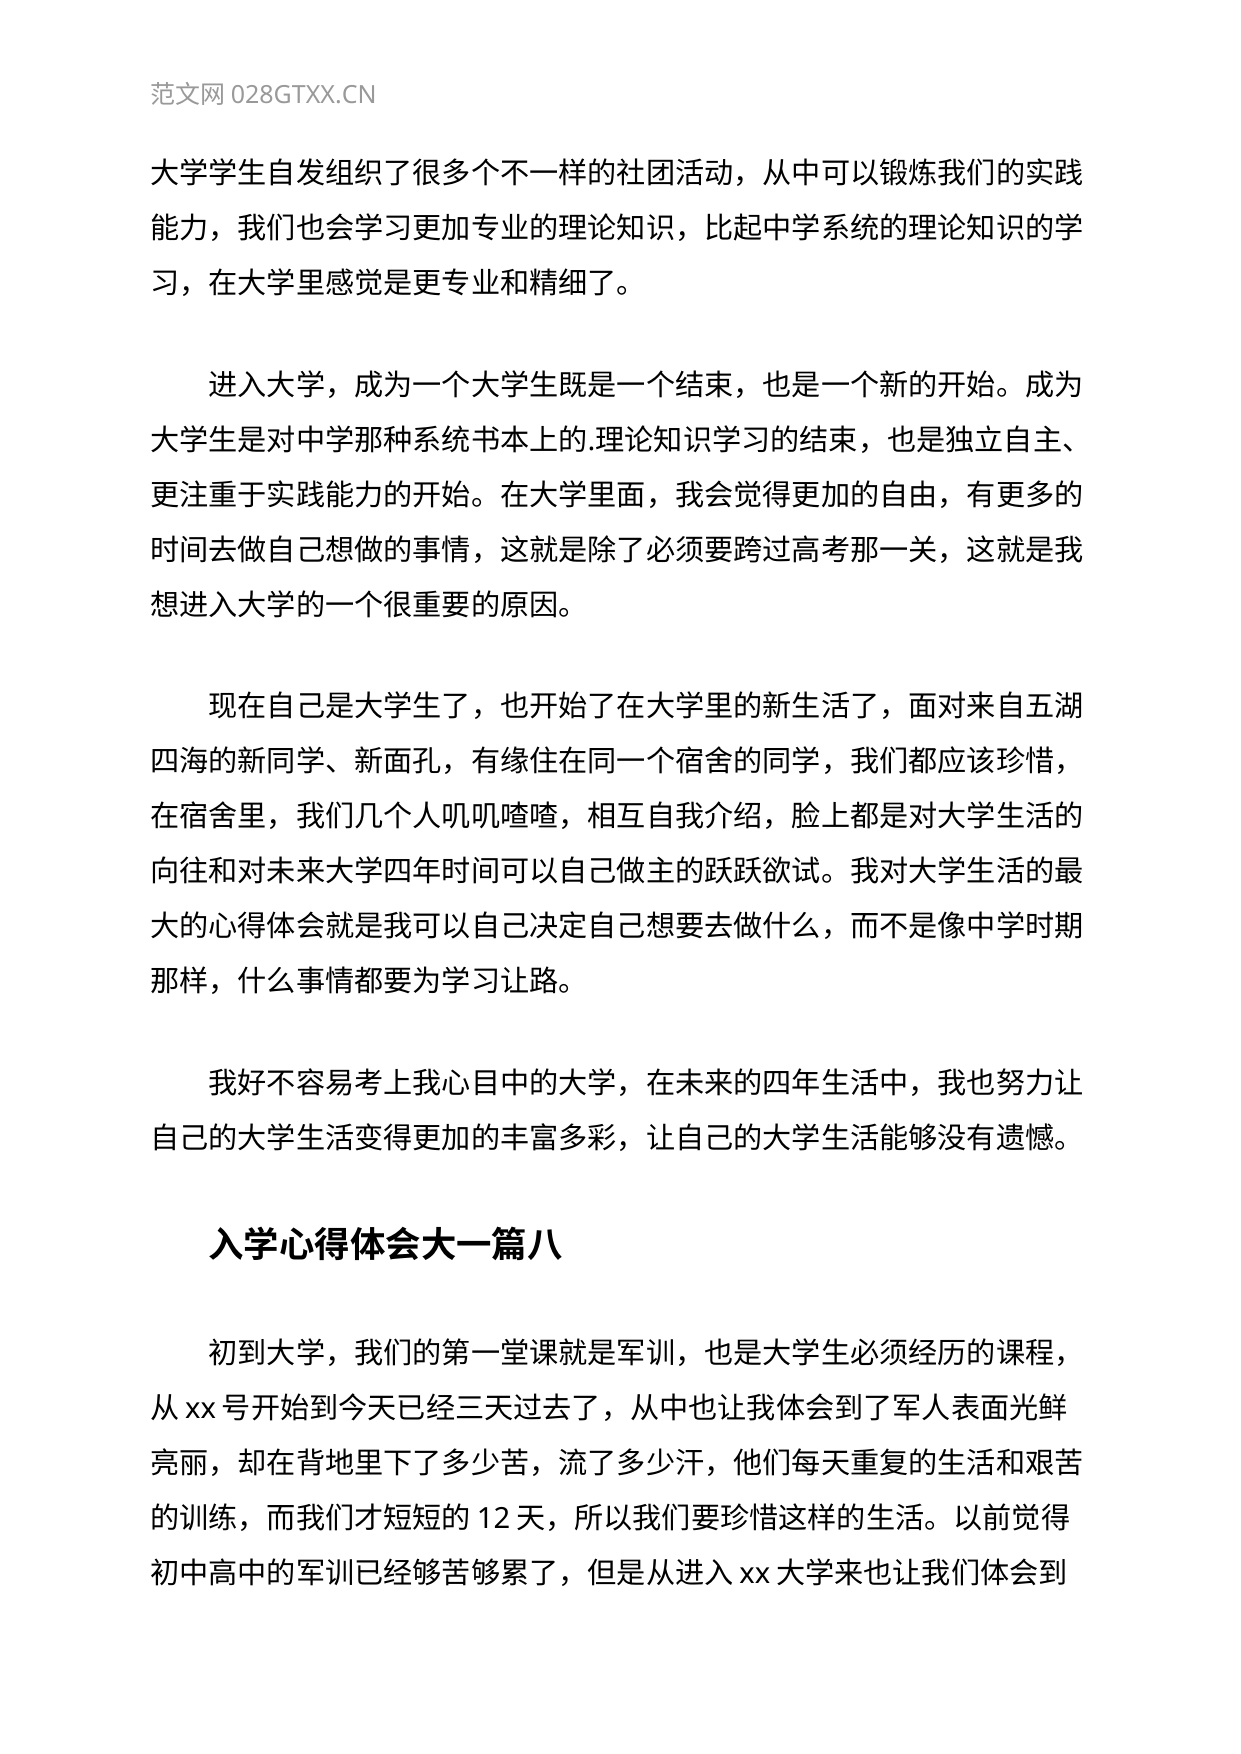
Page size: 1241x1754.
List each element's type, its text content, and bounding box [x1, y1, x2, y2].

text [150, 150, 1090, 302]
text 进入大学，成为一个大学生既是一个结束，也是一个新的开始。成为大学生是对中学那种系统书本上的.理论知识学习的结束，也是独立自主、更注重于实践能力的开始。在大学里面，我会觉得更加的自由，有更多的时间去做自己想做的事情，这就是除了必须要跨过高考那一关，这就是我想进入大学的一个很重要的原因。 [150, 362, 1090, 623]
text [150, 1329, 1090, 1592]
text 入学心得体会大一篇八 [150, 1216, 1090, 1267]
text 现在自己是大学生了，也开始了在大学里的新生活了，面对来自五湖四海的新同学、新面孔，有缘住在同一个宿舍的同学，我们都应该珍惜，在宿舍里，我们几个人叽叽喳喳，相互自我介绍，脸上都是对大学生活的向往和对未来大学四年时间可以自己做主的跃跃欲试。我对大学生活的最大的心得体会就是我可以自己决定自己想要去做什么，而不是像中学时期那样，什么事情都要为学习让路。 [150, 683, 1090, 1000]
text 我好不容易考上我心目中的大学，在未来的四年生活中，我也努力让自己的大学生活变得更加的丰富多彩，让自己的大学生活能够没有遗憾。 [150, 1059, 1090, 1156]
